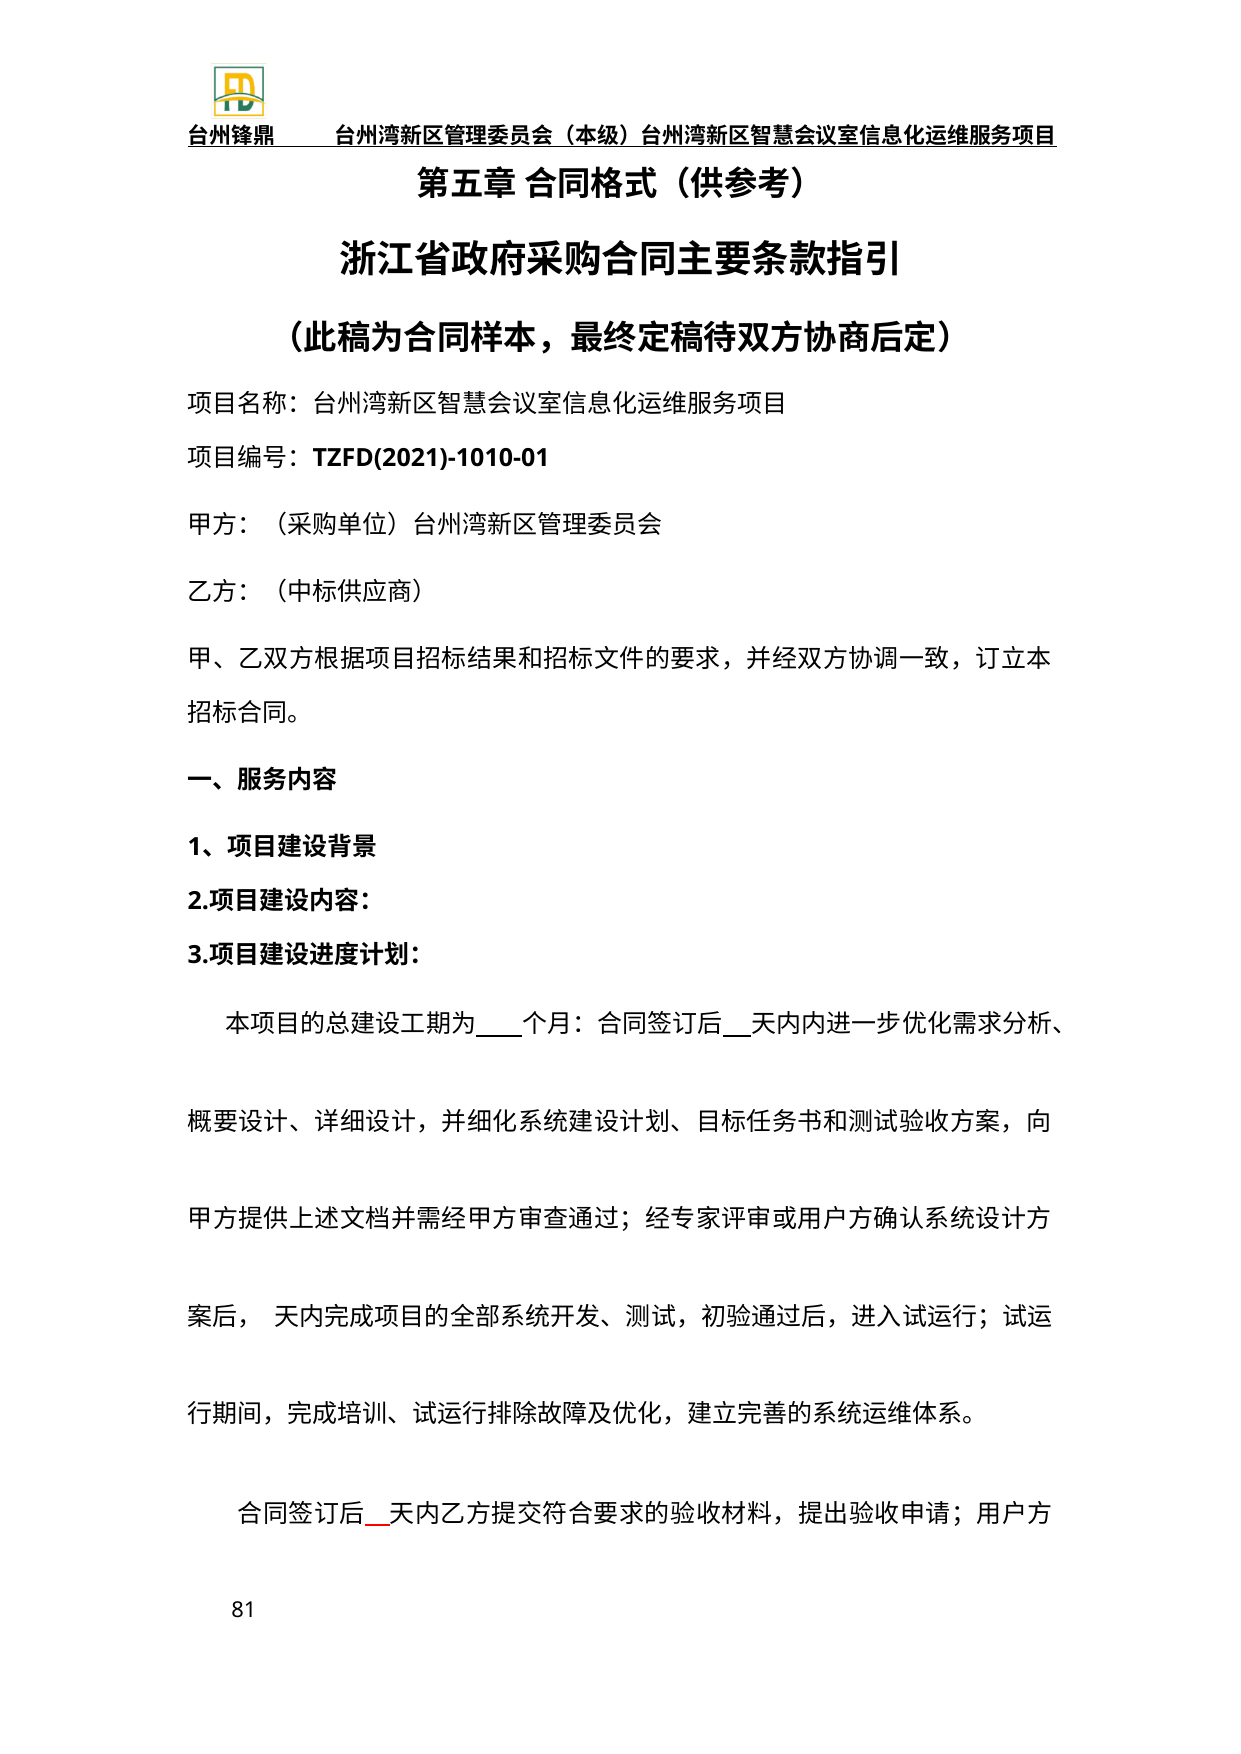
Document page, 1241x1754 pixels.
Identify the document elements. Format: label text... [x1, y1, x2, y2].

list 2.项目建设内容： [187, 881, 1053, 917]
text 甲方：（采购单位）台州湾新区管理委员会 [187, 504, 1053, 541]
text 本项目的总建设工期为 个月：合同签订后 天内内进一步优化需求分析、概要设计、详细设计，并细化系统建设计划、目标任务书和测试验收方案，向甲方提供上述文档并需经甲方审查通过；经专家评审或用户方确认系统设计方案后， 天内完成项目的全部系统开发、测试，初验通过后，进入试运行；试运行期间，完成培训、试运行排除故障及优化，建立完善的系统运维体系。 [187, 989, 1053, 1444]
text 浙江省政府采购合同主要条款指引 [187, 229, 1053, 284]
text （此稿为合同样本，最终定稿待双方协商后定） [187, 311, 1053, 359]
list 3.项目建设进度计划： [187, 935, 1053, 971]
text 乙方：（中标供应商） [187, 571, 1053, 607]
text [187, 1479, 1053, 1544]
list 合同格式（供参考） [187, 157, 1053, 205]
text 项目名称：台州湾新区智慧会议室信息化运维服务项目 [187, 383, 1053, 419]
list 1、项目建设背景 [187, 826, 1053, 862]
text 项目编号：TZFD(2021)-1010-01 [187, 437, 1053, 474]
picture [211, 63, 267, 119]
text 甲、乙双方根据项目招标结果和招标文件的要求，并经双方协调一致，订立本招标合同。 [187, 638, 1053, 729]
text 一、服务内容 [187, 759, 1053, 796]
